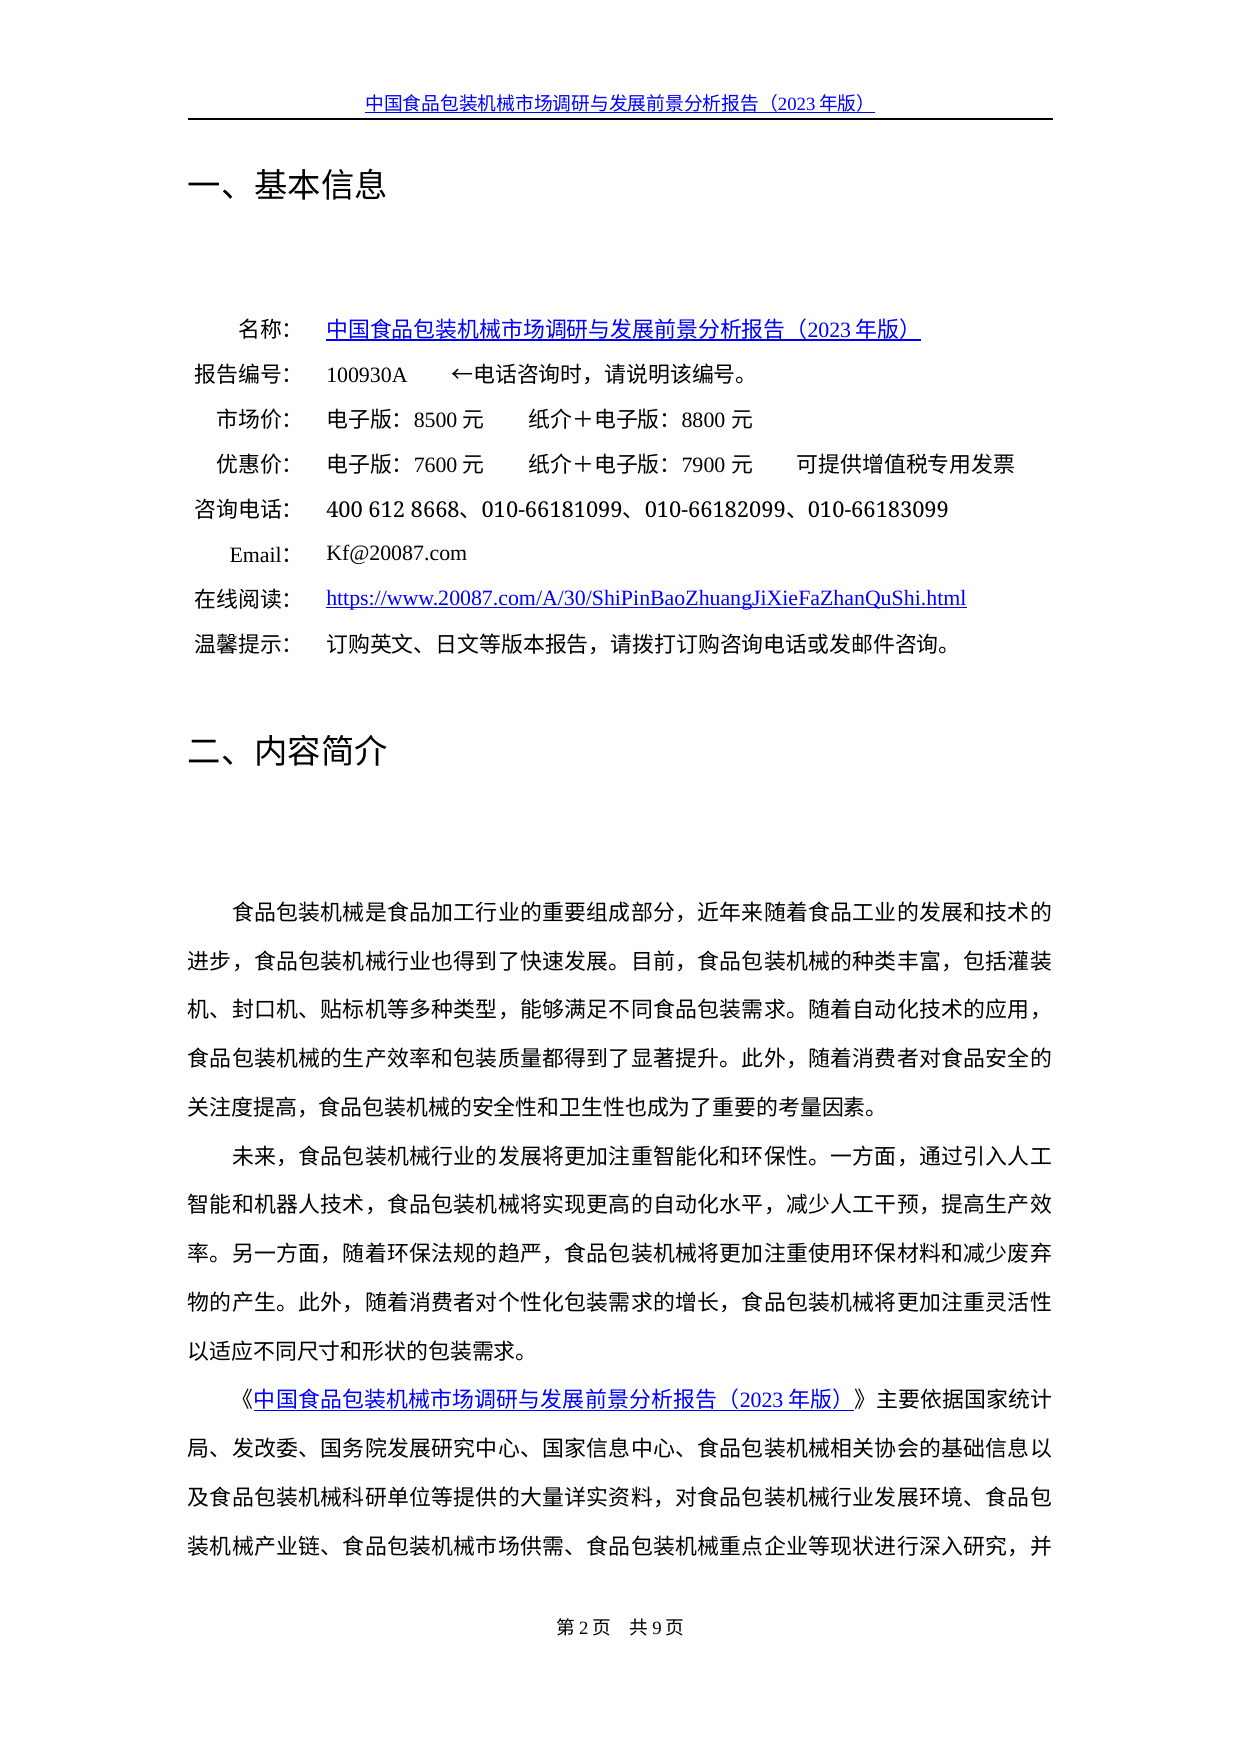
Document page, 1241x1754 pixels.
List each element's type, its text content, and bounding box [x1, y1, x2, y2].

table_cell 400 612 8668、010-66181099、010-66182099、010-66183099 [315, 492, 1073, 537]
table_cell 电子版：7600 元 纸介＋电子版：7900 元 可提供增值税专用发票 [315, 447, 1073, 492]
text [187, 894, 1053, 1561]
table_cell 订购英文、日文等版本报告，请拨打订购咨询电话或发邮件咨询。 [315, 627, 1073, 672]
table_cell 在线阅读： [167, 582, 315, 627]
table_header 名称： [167, 312, 315, 357]
title 二、内容简介 [187, 717, 1053, 782]
table_cell 咨询电话： [167, 492, 315, 537]
table_cell 优惠价： [167, 447, 315, 492]
table_cell 电子版：8500 元 纸介＋电子版：8800 元 [315, 402, 1073, 447]
title 一、基本信息 [187, 150, 1053, 215]
table_cell [315, 582, 1073, 627]
table_cell 100930A ←电话咨询时，请说明该编号。 [315, 357, 1073, 402]
table_header 中国食品包装机械市场调研与发展前景分析报告（2023年版） [315, 312, 1073, 357]
table_cell Kf@20087.com [315, 537, 1073, 582]
table_cell 温馨提示： [167, 627, 315, 672]
table_cell 报告编号： [167, 357, 315, 402]
table_cell Email： [167, 537, 315, 582]
table_cell 市场价： [167, 402, 315, 447]
